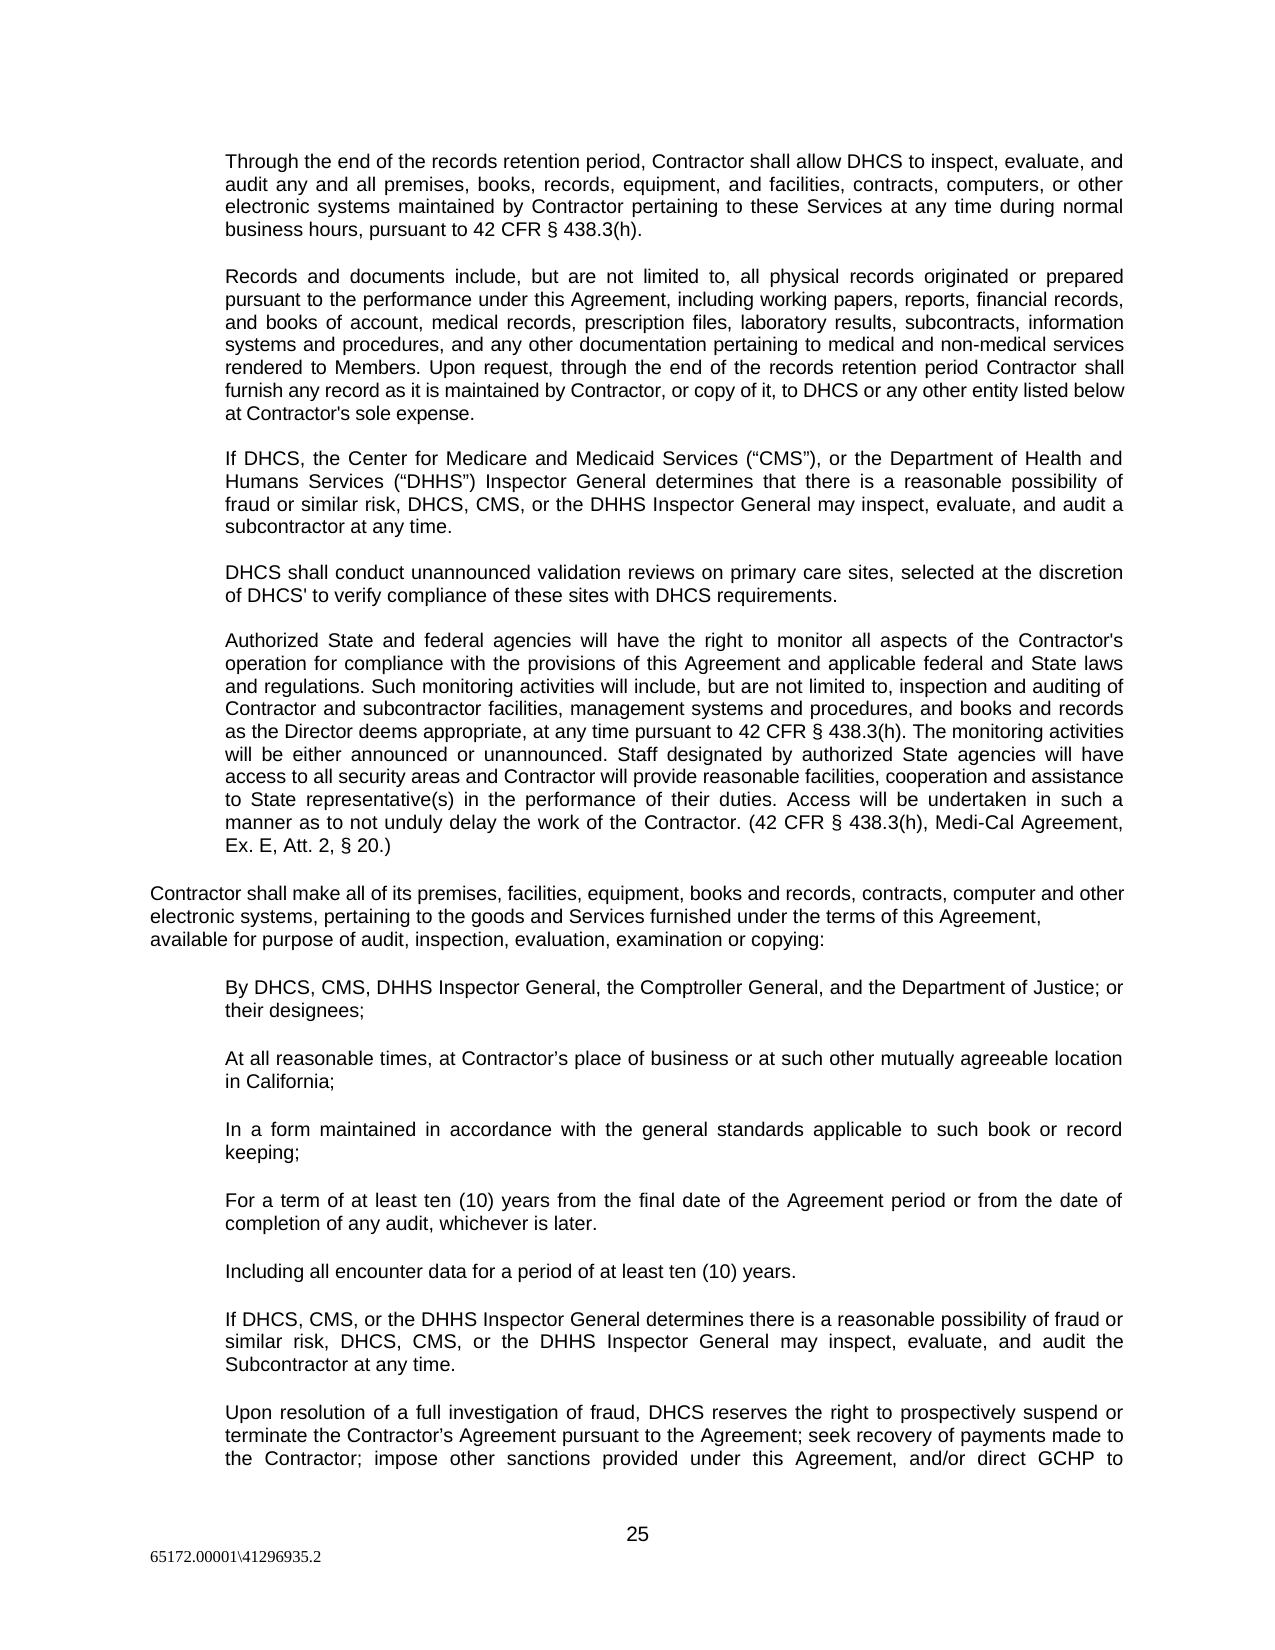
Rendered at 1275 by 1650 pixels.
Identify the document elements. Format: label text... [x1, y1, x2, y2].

text Including all encounter data for a period of at least ten (10) years. [225, 1259, 1125, 1282]
text Contractor shall make all of its premises, facilities, equipment, books and records, contracts, computer and other electronic systems, pertaining to the goods and Services furnished under the terms of this Agreement, available for purpose of audit, inspection, evaluation, examination or copying: [150, 882, 1125, 950]
text If DHCS, CMS, or the DHHS Inspector General determines there is a reasonable possibility of fraud or similar risk, DHCS, CMS, or the DHHS Inspector General may inspect, evaluate, and audit the Subcontractor at any time. [225, 1308, 1125, 1376]
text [225, 1401, 1125, 1469]
text At all reasonable times, at Contractor’s place of business or at such other mutually agreeable location in California; [225, 1047, 1125, 1092]
text In a form maintained in accordance with the general standards applicable to such book or record keeping; [225, 1118, 1125, 1163]
text By DHCS, CMS, DHHS Inspector General, the Comptroller General, and the Department of Justice; or their designees; [225, 976, 1125, 1021]
text For a term of at least ten (10) years from the final date of the Agreement period or from the date of completion of any audit, whichever is later. [225, 1189, 1125, 1234]
text Authorized State and federal agencies will have the right to monitor all aspects of the Contractor's operation for compliance with the provisions of this Agreement and applicable federal and State laws and regulations. Such monitoring activities will include, but are not limited to, inspection and auditing of Contractor and subcontractor facilities, management systems and procedures, and books and records as the Director deems appropriate, at any time pursuant to 42 CFR § 438.3(h). The monitoring activities will be either announced or unannounced. Staff designated by authorized State agencies will have access to all security areas and Contractor will provide reasonable facilities, cooperation and assistance to State representative(s) in the performance of their duties. Access will be undertaken in such a manner as to not unduly delay the work of the Contractor. (42 CFR § 438.3(h), Medi-Cal Agreement, Ex. E, Att. 2, § 20.) [225, 629, 1125, 856]
text Through the end of the records retention period, Contractor shall allow DHCS to inspect, evaluate, and audit any and all premises, books, records, equipment, and facilities, contracts, computers, or other electronic systems maintained by Contractor pertaining to these Services at any time during normal business hours, pursuant to 42 CFR § 438.3(h). [225, 150, 1125, 241]
text If DHCS, the Center for Medicare and Medicaid Services (“CMS”), or the Department of Health and Humans Services (“DHHS”) Inspector General determines that there is a reasonable possibility of fraud or similar risk, DHCS, CMS, or the DHHS Inspector General may inspect, evaluate, and audit a subcontractor at any time. [225, 447, 1125, 538]
text Records and documents include, but are not limited to, all physical records originated or prepared pursuant to the performance under this Agreement, including working papers, reports, financial records, and books of account, medical records, prescription files, laboratory results, subcontracts, information systems and procedures, and any other documentation pertaining to medical and non-medical services rendered to Members. Upon request, through the end of the records retention period Contractor shall furnish any record as it is maintained by Contractor, or copy of it, to DHCS or any other entity listed below at Contractor's sole expense. [225, 265, 1125, 424]
text DHCS shall conduct unannounced validation reviews on primary care sites, selected at the discretion of DHCS' to verify compliance of these sites with DHCS requirements. [225, 561, 1125, 606]
